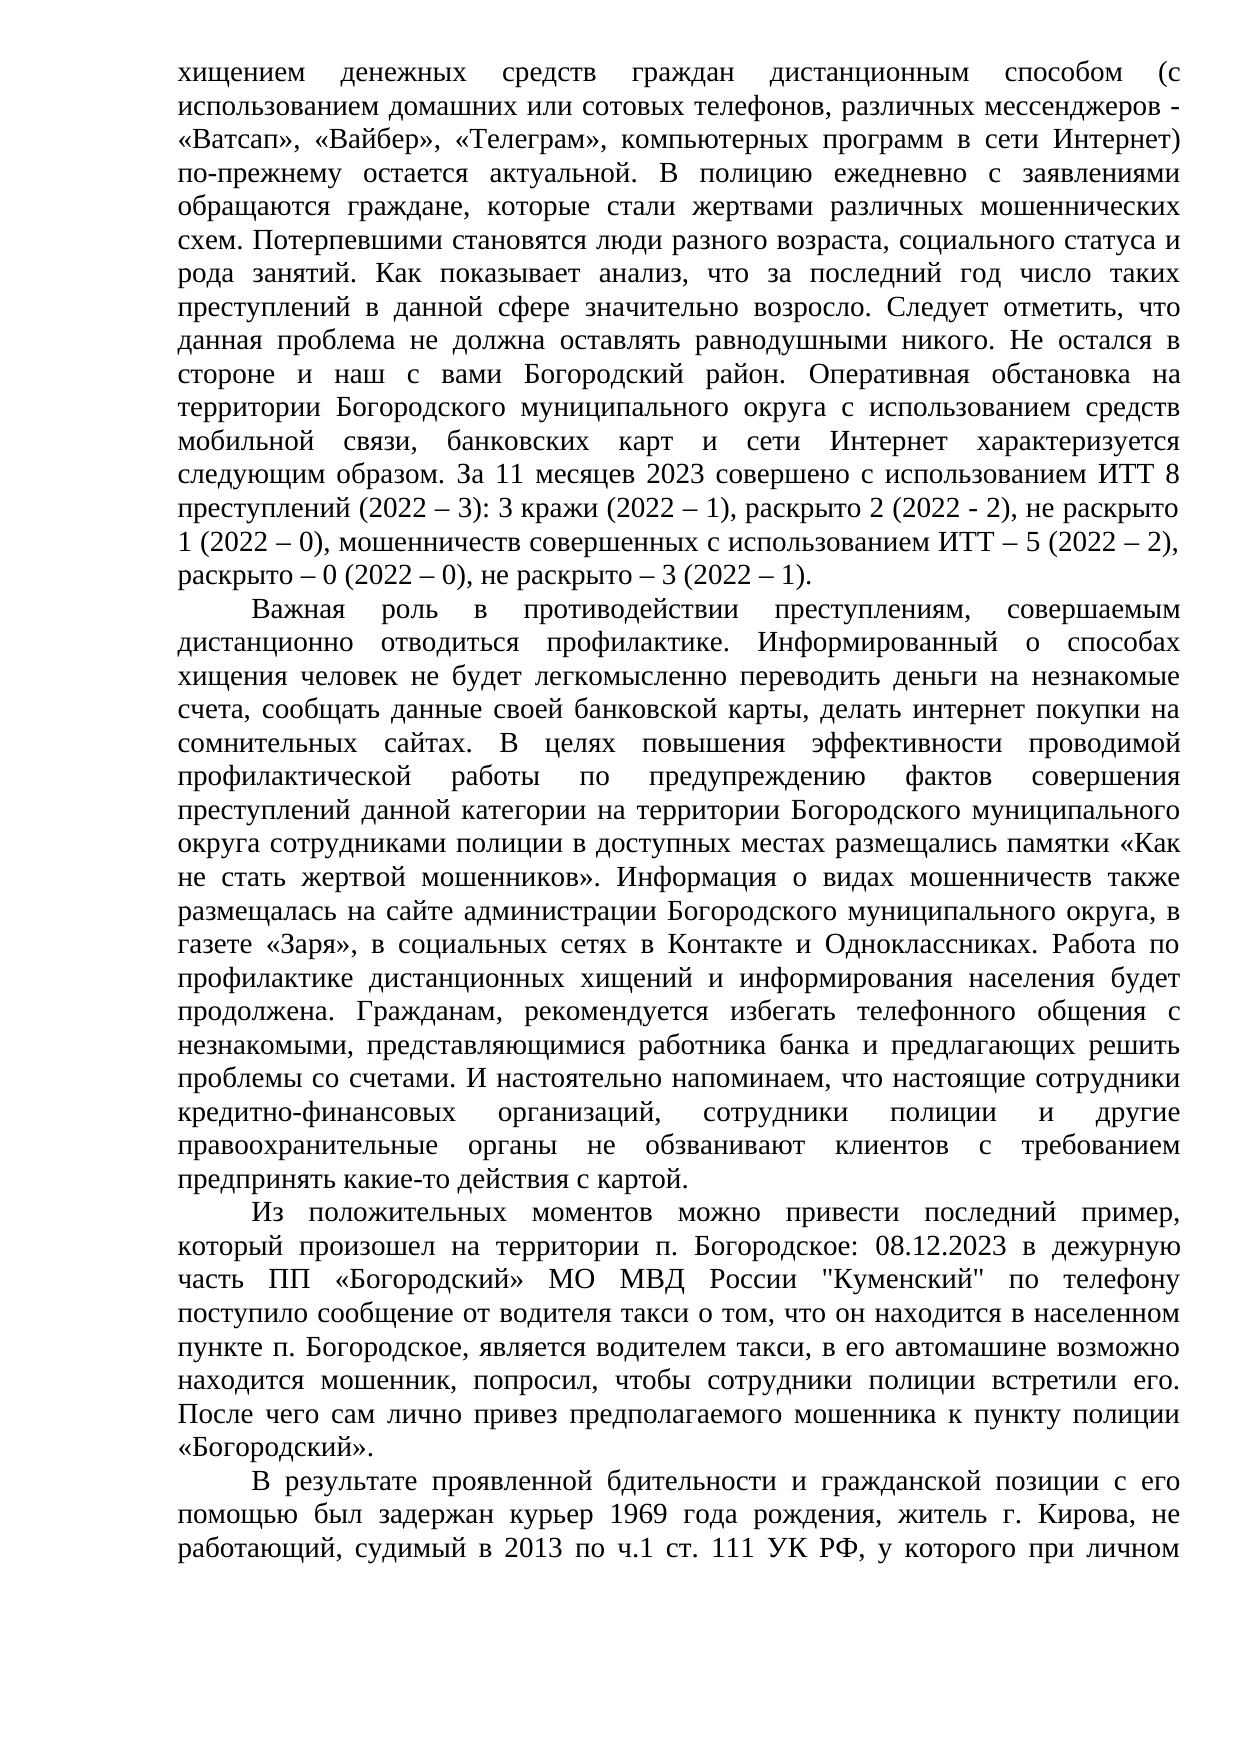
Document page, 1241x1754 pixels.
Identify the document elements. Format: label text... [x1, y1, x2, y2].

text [177, 54, 1181, 591]
text Важная роль в противодействии преступлениям, совершаемым дистанционно отводиться профилактике. Информированный о способах хищения человек не будет легкомысленно переводить деньги на незнакомые счета, сообщать данные своей банковской карты, делать интернет покупки на сомнительных сайтах. В целях повышения эффективности проводимой профилактической работы по предупреждению фактов совершения преступлений данной категории на территории Богородского муниципального округа сотрудниками полиции в доступных местах размещались памятки «Как не стать жертвой мошенников». Информация о видах мошенничеств также размещалась на сайте администрации Богородского муниципального округа, в газете «Заря», в социальных сетях в Контакте и Одноклассниках. Работа по профилактике дистанционных хищений и информирования населения будет продолжена. Гражданам, рекомендуется избегать телефонного общения с незнакомыми, представляющимися работника банка и предлагающих решить проблемы со счетами. И настоятельно напоминаем, что настоящие сотрудники кредитно-финансовых организаций, сотрудники полиции и другие правоохранительные органы не обзванивают клиентов с требованием предпринять какие-то действия с картой. [177, 591, 1181, 1194]
text Из положительных моментов можно привести последний пример, который произошел на территории п. Богородское: 08.12.2023 в дежурную часть ПП «Богородский» МО МВД России "Куменский" по телефону поступило сообщение от водителя такси о том, что он находится в населенном пункте п. Богородское, является водителем такси, в его автомашине возможно находится мошенник, попросил, чтобы сотрудники полиции встретили его. После чего сам лично привез предполагаемого мошенника к пункту полиции «Богородский». [177, 1194, 1181, 1462]
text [177, 1462, 1181, 1620]
